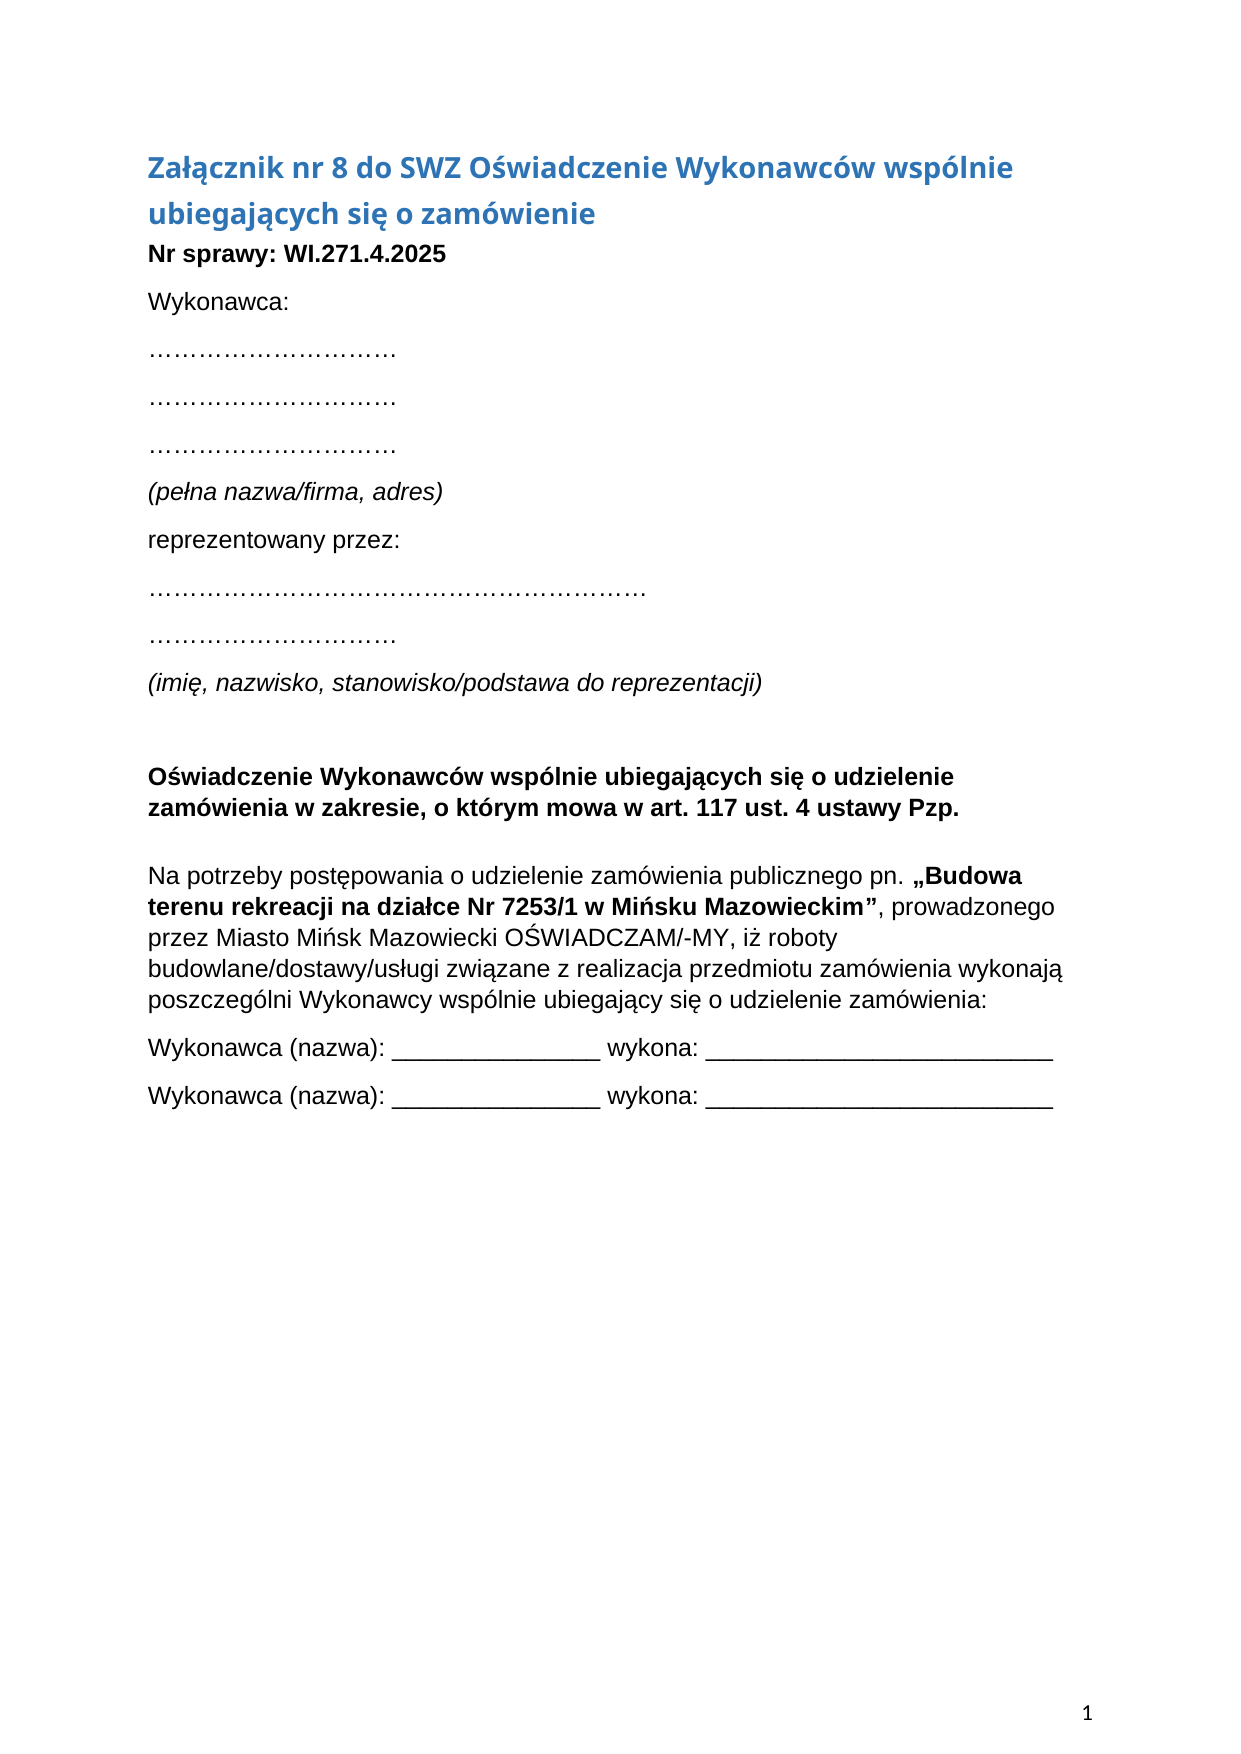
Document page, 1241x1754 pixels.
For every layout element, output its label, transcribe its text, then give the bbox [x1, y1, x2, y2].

text Wykonawca (nazwa): _______________ wykona: _________________________ [148, 1033, 1093, 1062]
text (pełna nazwa/firma, adres) [148, 477, 1093, 506]
text reprezentowany przez: [148, 525, 1093, 554]
text Wykonawca: [148, 287, 1093, 315]
text Załącznik nr 8 do SWZ Oświadczenie Wykonawców wspólnie ubiegających się o zamówienie [148, 148, 1093, 233]
text ………………………… [148, 382, 1093, 411]
text ………………………… [148, 334, 1093, 363]
text Na potrzeby postępowania o udzielenie zamówienia publicznego pn. „Budowa terenu rekreacji na działce Nr 7253/1 w Mińsku Mazowieckim”, prowadzonego przez Miasto Mińsk Mazowiecki OŚWIADCZAM/-MY, iż roboty budowlane/dostawy/usługi związane z realizacja przedmiotu zamówienia wykonają poszczególni Wykonawcy wspólnie ubiegający się o udzielenie zamówienia: [148, 861, 1093, 1014]
text ………………………… [148, 430, 1093, 458]
text Wykonawca (nazwa): _______________ wykona: _________________________ [148, 1081, 1093, 1110]
text ………………………… [148, 621, 1093, 649]
text Nr sprawy: WI.271.4.2025 [148, 239, 1093, 268]
text …………………………………………………… [148, 573, 1093, 602]
text Oświadczenie Wykonawców wspólnie ubiegających się o udzielenie zamówienia w zakresie, o którym mowa w art. 117 ust. 4 ustawy Pzp. [148, 762, 1093, 822]
text (imię, nazwisko, stanowisko/podstawa do reprezentacji) [148, 668, 1093, 697]
